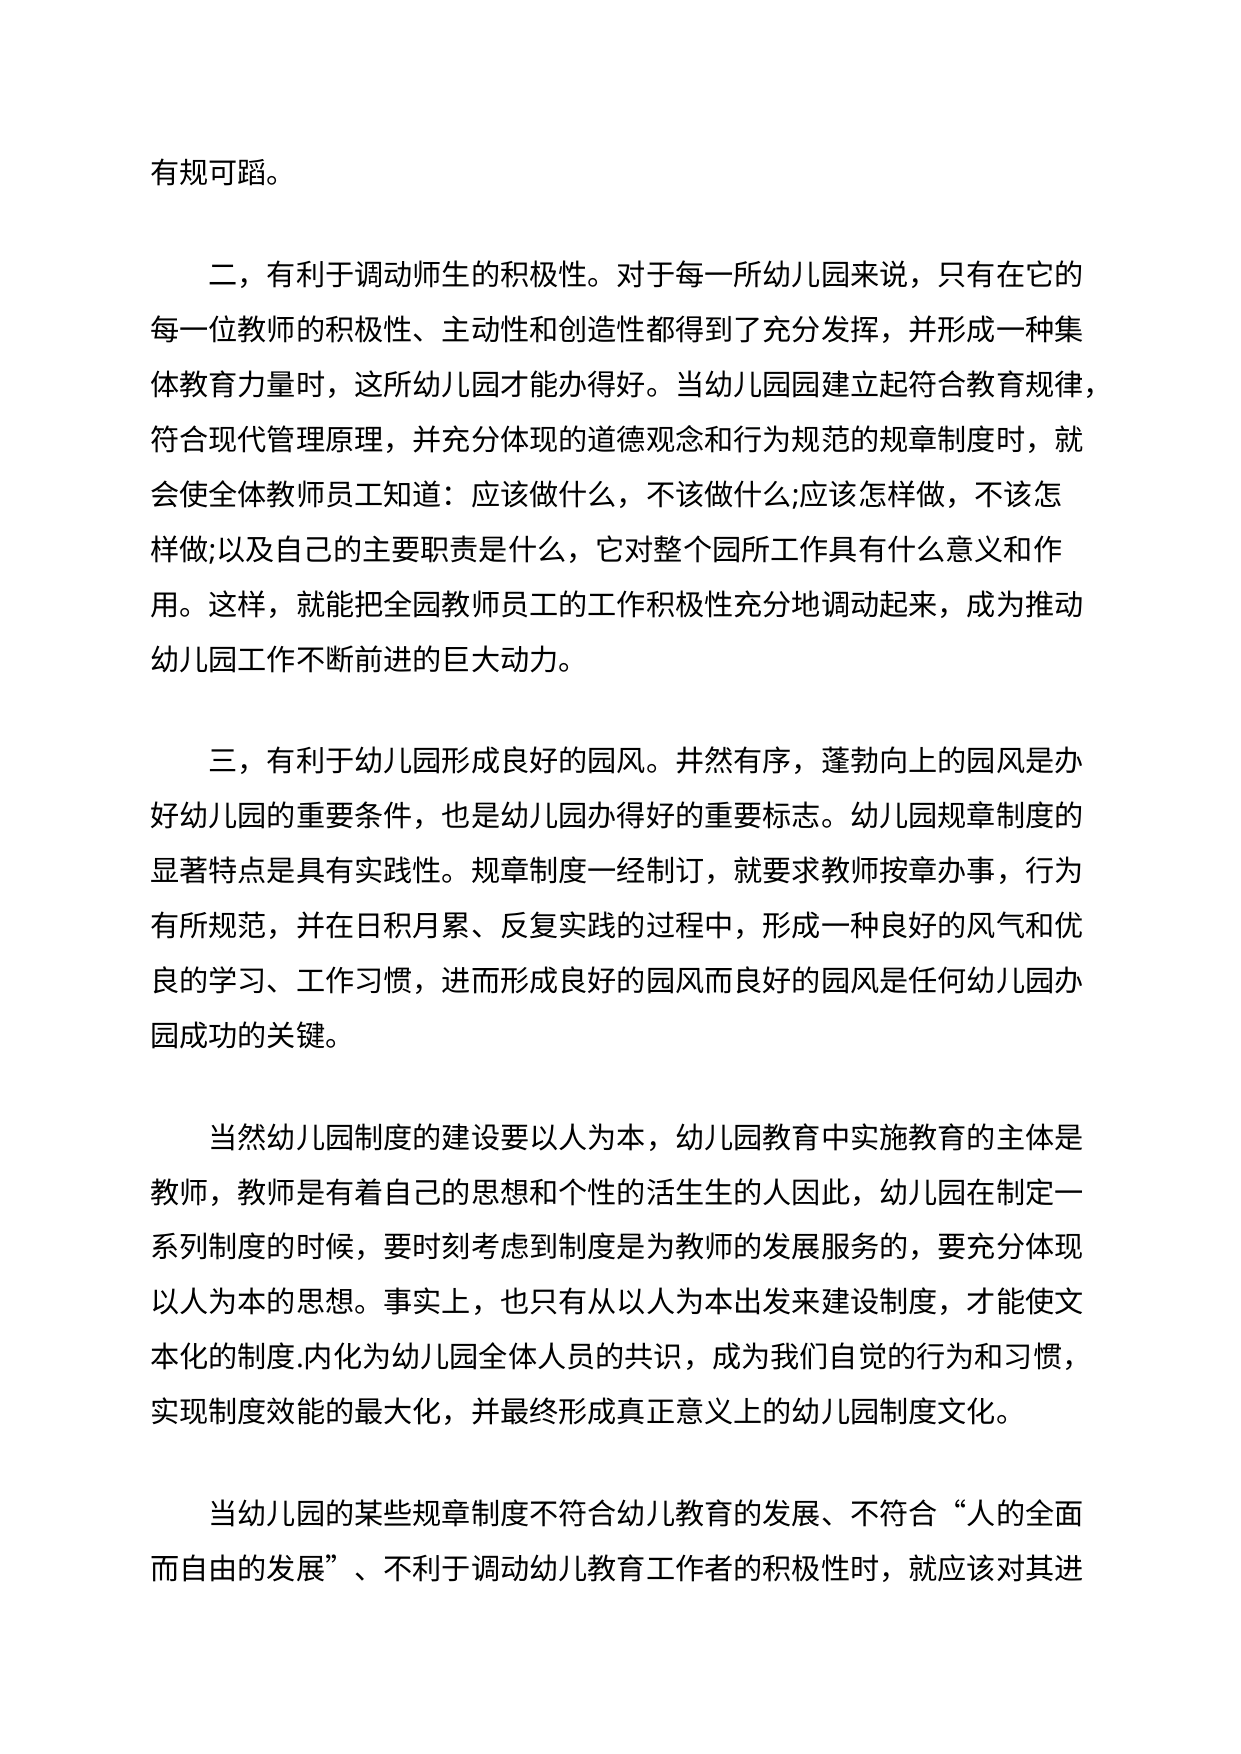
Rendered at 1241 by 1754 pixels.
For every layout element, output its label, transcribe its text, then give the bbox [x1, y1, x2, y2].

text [150, 1491, 1090, 1588]
text 三，有利于幼儿园形成良好的园风。井然有序，蓬勃向上的园风是办好幼儿园的重要条件，也是幼儿园办得好的重要标志。幼儿园规章制度的显著特点是具有实践性。规章制度一经制订，就要求教师按章办事，行为有所规范，并在日积月累、反复实践的过程中，形成一种良好的风气和优良的学习、工作习惯，进而形成良好的园风而良好的园风是任何幼儿园办园成功的关键。 [150, 738, 1090, 1055]
text 当然幼儿园制度的建设要以人为本，幼儿园教育中实施教育的主体是教师，教师是有着自己的思想和个性的活生生的人因此，幼儿园在制定一系列制度的时候，要时刻考虑到制度是为教师的发展服务的，要充分体现以人为本的思想。事实上，也只有从以人为本出发来建设制度，才能使文本化的制度.内化为幼儿园全体人员的共识，成为我们自觉的行为和习惯，实现制度效能的最大化，并最终形成真正意义上的幼儿园制度文化。 [150, 1114, 1090, 1431]
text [150, 150, 1090, 192]
text 二，有利于调动师生的积极性。对于每一所幼儿园来说，只有在它的每一位教师的积极性、主动性和创造性都得到了充分发挥，并形成一种集体教育力量时，这所幼儿园才能办得好。当幼儿园园建立起符合教育规律，符合现代管理原理，并充分体现的道德观念和行为规范的规章制度时，就会使全体教师员工知道：应该做什么，不该做什么;应该怎样做，不该怎样做;以及自己的主要职责是什么，它对整个园所工作具有什么意义和作用。这样，就能把全园教师员工的工作积极性充分地调动起来，成为推动幼儿园工作不断前进的巨大动力。 [150, 252, 1090, 678]
